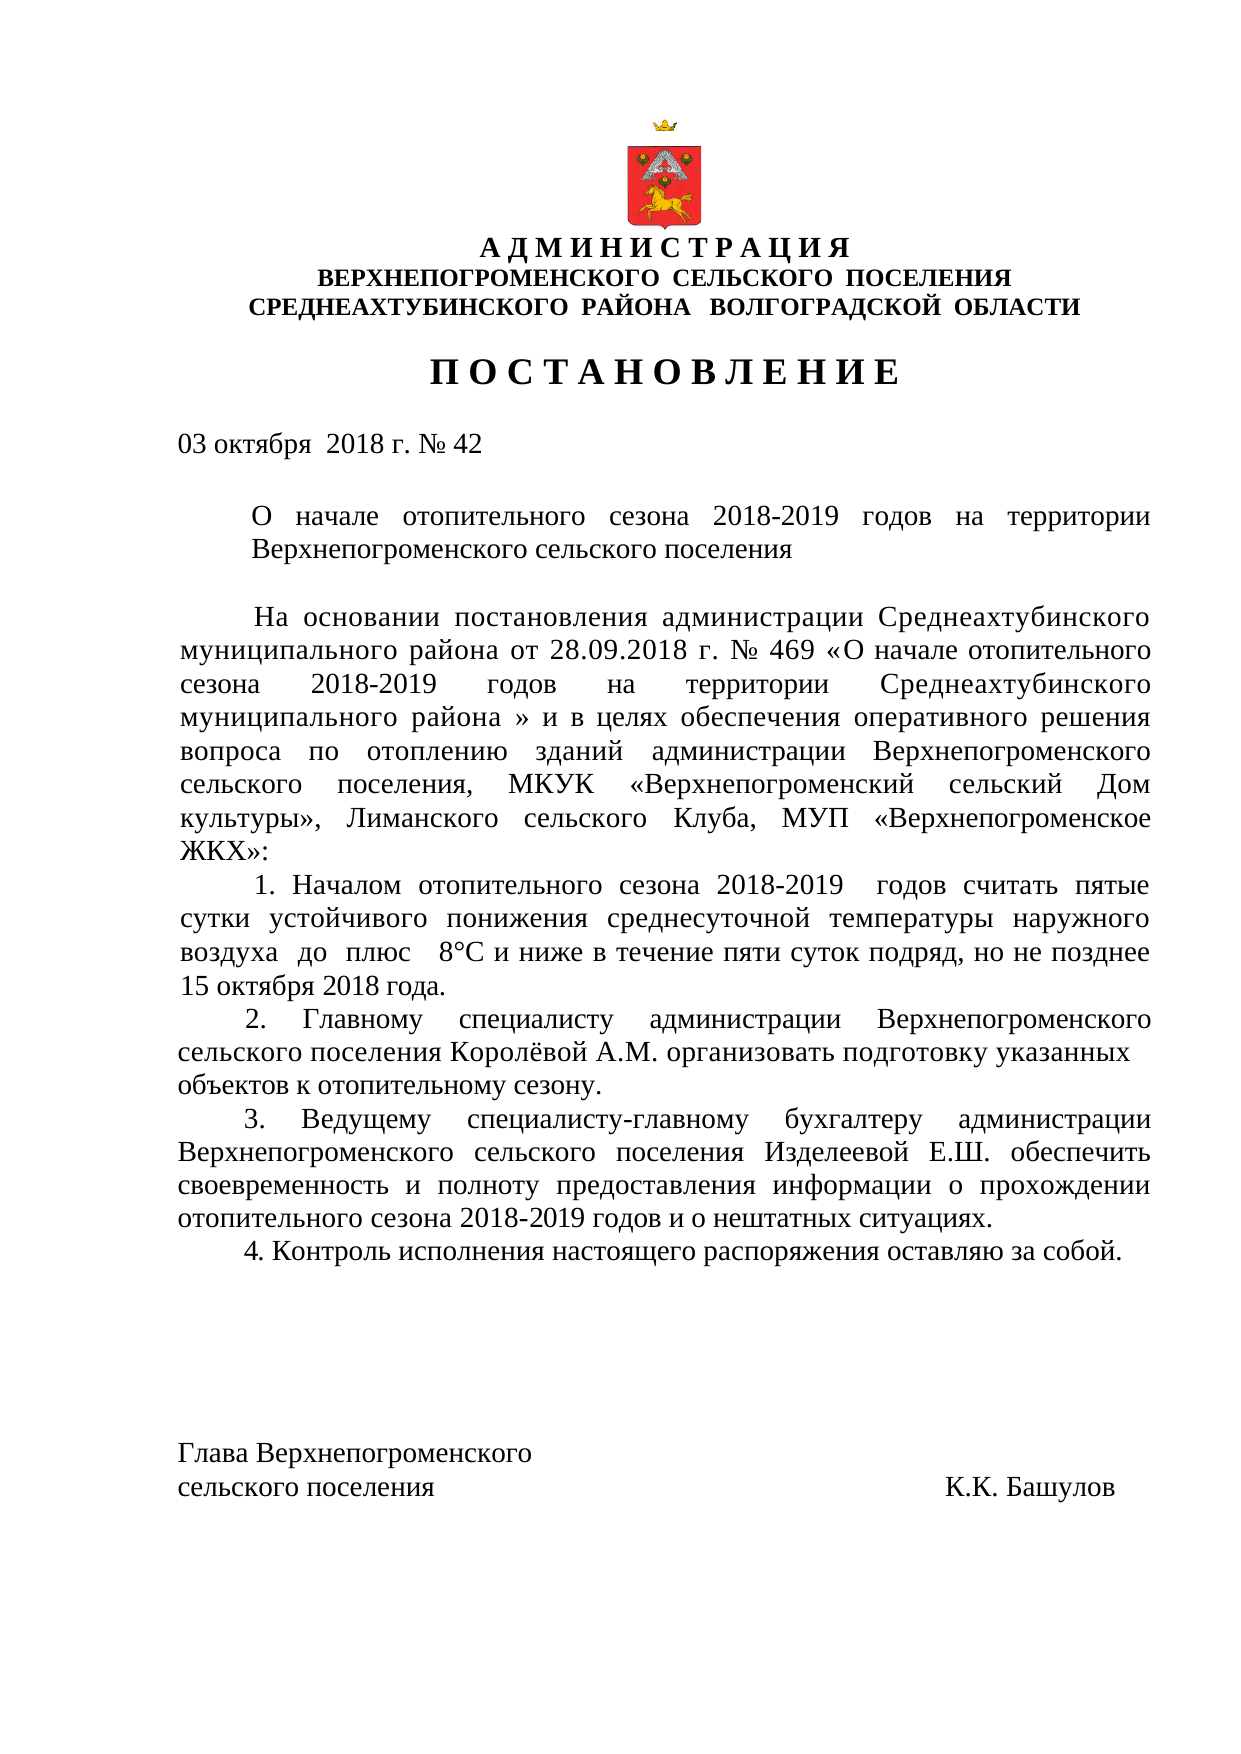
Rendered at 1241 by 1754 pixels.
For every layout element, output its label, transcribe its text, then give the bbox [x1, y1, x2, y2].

text 03 октября 2018 г. № 42 [177, 426, 1152, 460]
text На основании постановления администрации Среднеахтубинского муниципального района от 28.09.2018 г. № 469 «О начале отопительного сезона 2018-2019 годов на территории Среднеахтубинского муниципального района » и в целях обеспечения оперативного решения вопроса по отоплению зданий администрации Верхнепогроменского сельского поселения, МКУК «Верхнепогроменский сельский Дом культуры», Лиманского сельского Клуба, МУП «Верхнепогроменское ЖКХ»: [180, 599, 1152, 867]
text сельского поселения К.К. Башулов [177, 1469, 1152, 1502]
text ВЕРХНЕПОГРОМЕНСКОГО СЕЛЬСКОГО ПОСЕЛЕНИЯ [177, 263, 1152, 292]
text 2. Главному специалисту администрации Верхнепогроменского сельского поселения Королёвой А.М. организовать подготовку указанных [177, 1002, 1152, 1068]
text СРЕДНЕАХТУБИНСКОГО РАЙОНА ВОЛГОГРАДСКОЙ ОБЛАСТИ [177, 292, 1152, 321]
text 4. Контроль исполнения настоящего распоряжения оставляю за собой. [177, 1234, 1152, 1267]
picture [651, 118, 678, 131]
picture [627, 146, 702, 230]
text О начале отопительного сезона 2018-2019 годов на территории Верхнепогроменского сельского поселения [251, 498, 1152, 565]
text П О С Т А Н О В Л Е Н И Е [177, 349, 1152, 393]
text объектов к отопительному сезону. [177, 1068, 1152, 1101]
text Глава Верхнепогроменского [177, 1435, 1152, 1469]
text А Д М И Н И С Т Р А Ц И Я [177, 230, 1152, 263]
text 1. Началом отопительного сезона 2018-2019 годов считать пятые сутки устойчивого понижения среднесуточной температуры наружного воздуха до плюс 8°С и ниже в течение пяти суток подряд, но не позднее 15 октября 2018 года. [180, 867, 1152, 1001]
text 3. Ведущему специалисту-главному бухгалтеру администрации Верхнепогроменского сельского поселения Изделеевой Е.Ш. обеспечить своевременность и полноту предоставления информации о прохождении отопительного сезона 2018-2019 годов и о нештатных ситуациях. [177, 1102, 1152, 1234]
